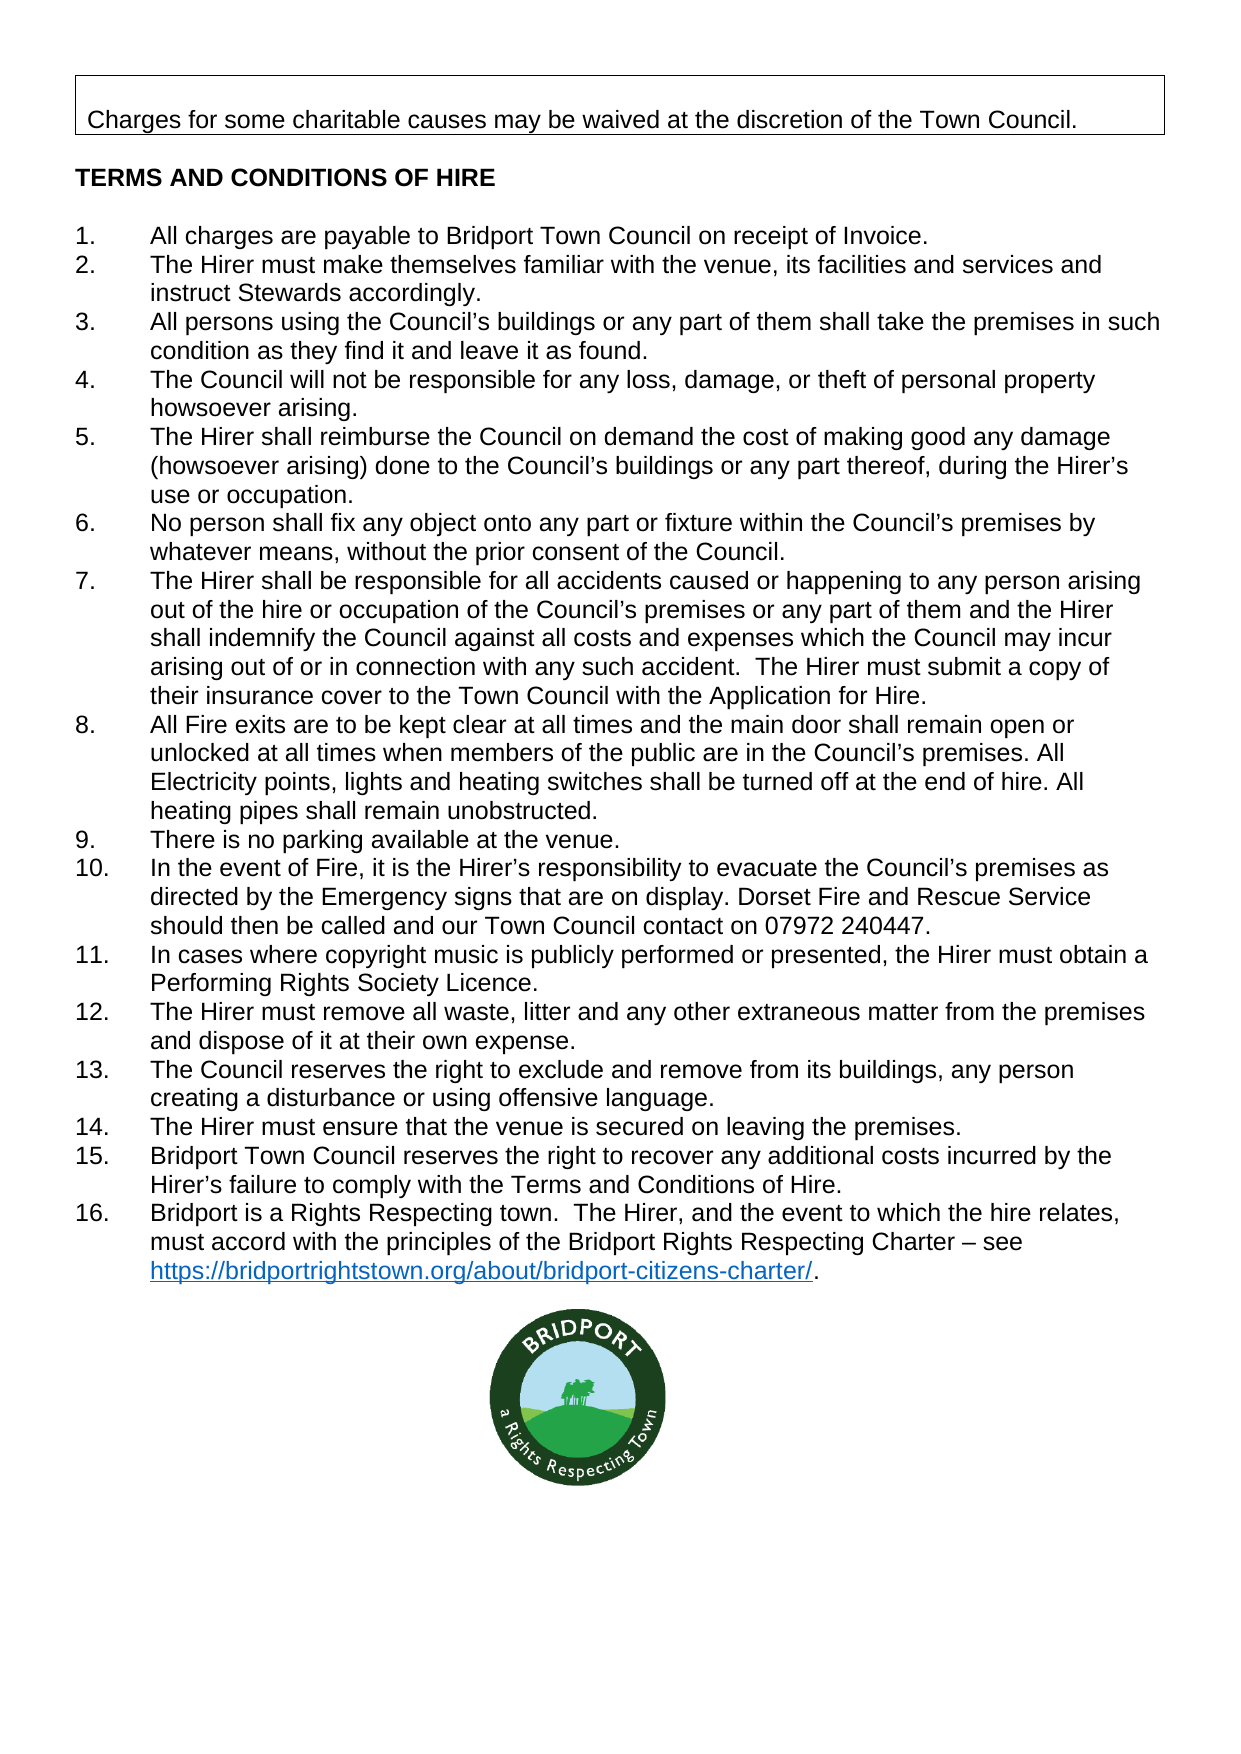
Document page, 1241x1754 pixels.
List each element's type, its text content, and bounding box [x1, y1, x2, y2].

list All Fire exits are to be kept clear at all times and the main door shall remain open or unlocked at all times when members of the public are in the Council’s premises. All Electricity points, lights and heating switches shall be turned off at the end of hire. All heating pipes shall remain unobstructed. [75, 709, 1165, 824]
picture [489, 1309, 666, 1486]
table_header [76, 76, 1164, 133]
list Bridport is a Rights Respecting town. The Hirer, and the event to which the hire relates, must accord with the principles of the Bridport Rights Respecting Charter – see https://bridportrightstown.org/about/bridport-citizens-charter/. [75, 1198, 1165, 1284]
list The Hirer must remove all waste, litter and any other extraneous matter from the premises and dispose of it at their own expense. [75, 997, 1165, 1054]
list The Hirer must make themselves familiar with the venue, its facilities and services and instruct Stewards accordingly. [75, 249, 1165, 307]
list There is no parking available at the venue. [75, 824, 1165, 853]
list All charges are payable to Bridport Town Council on receipt of Invoice. [75, 221, 1165, 249]
list The Council will not be responsible for any loss, damage, or theft of personal property howsoever arising. [75, 364, 1165, 422]
list In cases where copyright music is publicly performed or presented, the Hirer must obtain a Performing Rights Society Licence. [75, 939, 1165, 997]
list All persons using the Council’s buildings or any part of them shall take the premises in such condition as they find it and leave it as found. [75, 307, 1165, 364]
text TERMS AND CONDITIONS OF HIRE [75, 163, 1165, 192]
list The Hirer shall reimburse the Council on demand the cost of making good any damage (howsoever arising) done to the Council’s buildings or any part thereof, during the Hirer’s use or occupation. [75, 422, 1165, 508]
list The Hirer shall be responsible for all accidents caused or happening to any person arising out of the hire or occupation of the Council’s premises or any part of them and the Hirer shall indemnify the Council against all costs and expenses which the Council may incur arising out of or in connection with any such accident. The Hirer must submit a copy of their insurance cover to the Town Council with the Application for Hire. [75, 566, 1165, 709]
list In the event of Fire, it is the Hirer’s responsibility to evacuate the Council’s premises as directed by the Emergency signs that are on display. Dorset Fire and Rescue Service should then be called and our Town Council contact on 07972 240447. [75, 853, 1165, 939]
list No person shall fix any object onto any part or fixture within the Council’s premises by whatever means, without the prior consent of the Council. [75, 508, 1165, 566]
list Bridport Town Council reserves the right to recover any additional costs incurred by the Hirer’s failure to comply with the Terms and Conditions of Hire. [75, 1141, 1165, 1198]
list The Council reserves the right to exclude and remove from its buildings, any person creating a disturbance or using offensive language. [75, 1054, 1165, 1112]
list The Hirer must ensure that the venue is secured on leaving the premises. [75, 1112, 1165, 1141]
